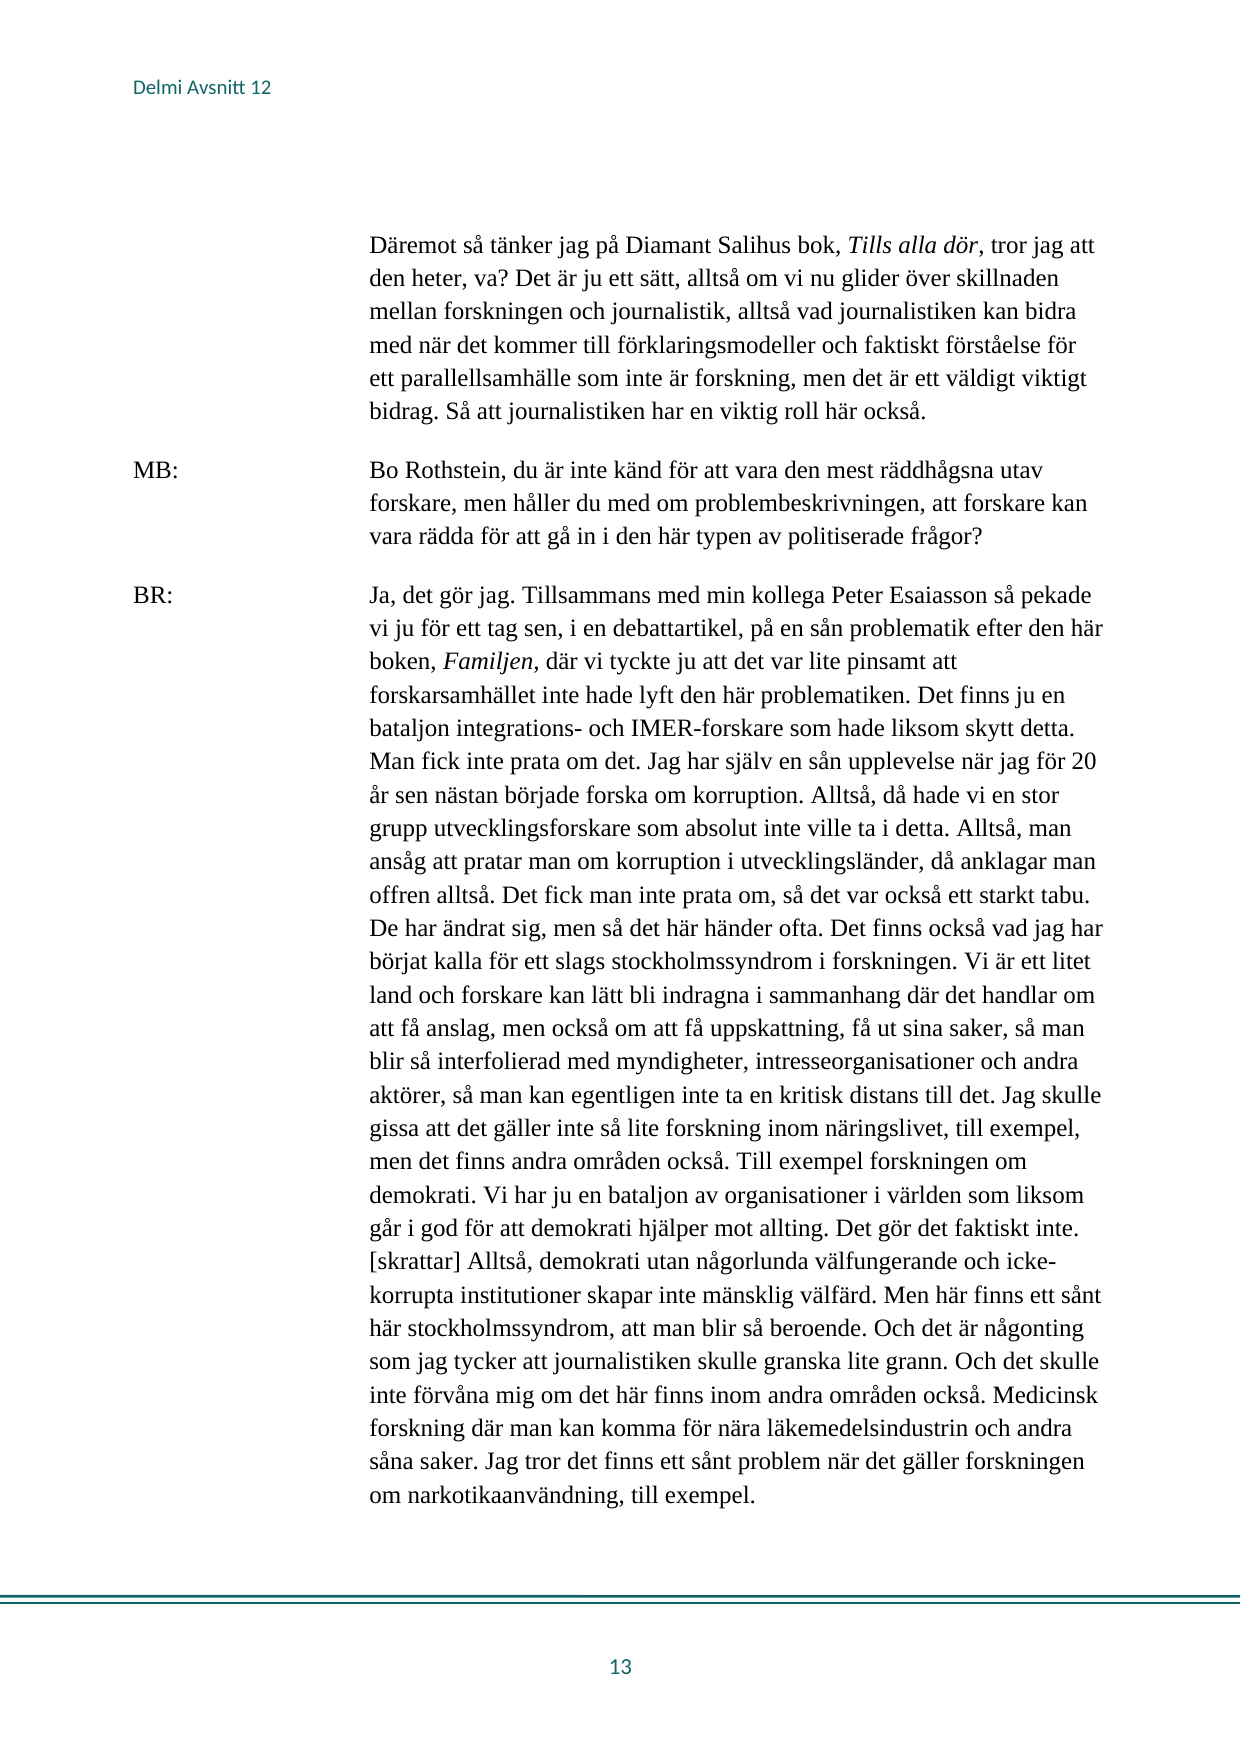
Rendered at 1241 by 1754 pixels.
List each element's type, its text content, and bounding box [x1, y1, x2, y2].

text MB: Bo Rothstein, du är inte känd för att vara den mest räddhågsna utav forskare, men håller du med om problembeskrivningen, att forskare kan vara rädda för att gå in i den här typen av politiserade frågor? [133, 451, 1107, 551]
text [133, 226, 1107, 426]
text BR: Ja, det gör jag. Tillsammans med min kollega Peter Esaiasson så pekade vi ju för ett tag sen, i en debattartikel, på en sån problematik efter den här boken, Familjen, där vi tyckte ju att det var lite pinsamt att forskarsamhället inte hade lyft den här problematiken. Det finns ju en bataljon integrations- och IMER-forskare som hade liksom skytt detta. Man fick inte prata om det. Jag har själv en sån upplevelse när jag för 20 år sen nästan började forska om korruption. Alltså, då hade vi en stor grupp utvecklingsforskare som absolut inte ville ta i detta. Alltså, man ansåg att pratar man om korruption i utvecklingsländer, då anklagar man offren alltså. Det fick man inte prata om, så det var också ett starkt tabu. De har ändrat sig, men så det här händer ofta. Det finns också vad jag har börjat kalla för ett slags stockholmssyndrom i forskningen. Vi är ett litet land och forskare kan lätt bli indragna i sammanhang där det handlar om att få anslag, men också om att få uppskattning, få ut sina saker, så man blir så interfolierad med myndigheter, intresseorganisationer och andra aktörer, så man kan egentligen inte ta en kritisk distans till det. Jag skulle gissa att det gäller inte så lite forskning inom näringslivet, till exempel, men det finns andra områden också. Till exempel forskningen om demokrati. Vi har ju en bataljon av organisationer i världen som liksom går i god för att demokrati hjälper mot allting. Det gör det faktiskt inte. [skrattar] Alltså, demokrati utan någorlunda välfungerande och icke-korrupta institutioner skapar inte mänsklig välfärd. Men här finns ett sånt här stockholmssyndrom, att man blir så beroende. Och det är någonting som jag tycker att journalistiken skulle granska lite grann. Och det skulle inte förvåna mig om det här finns inom andra områden också. Medicinsk forskning där man kan komma för nära läkemedelsindustrin och andra såna saker. Jag tror det finns ett sånt problem när det gäller forskningen om narkotikaanvändning, till exempel. [133, 576, 1107, 1510]
